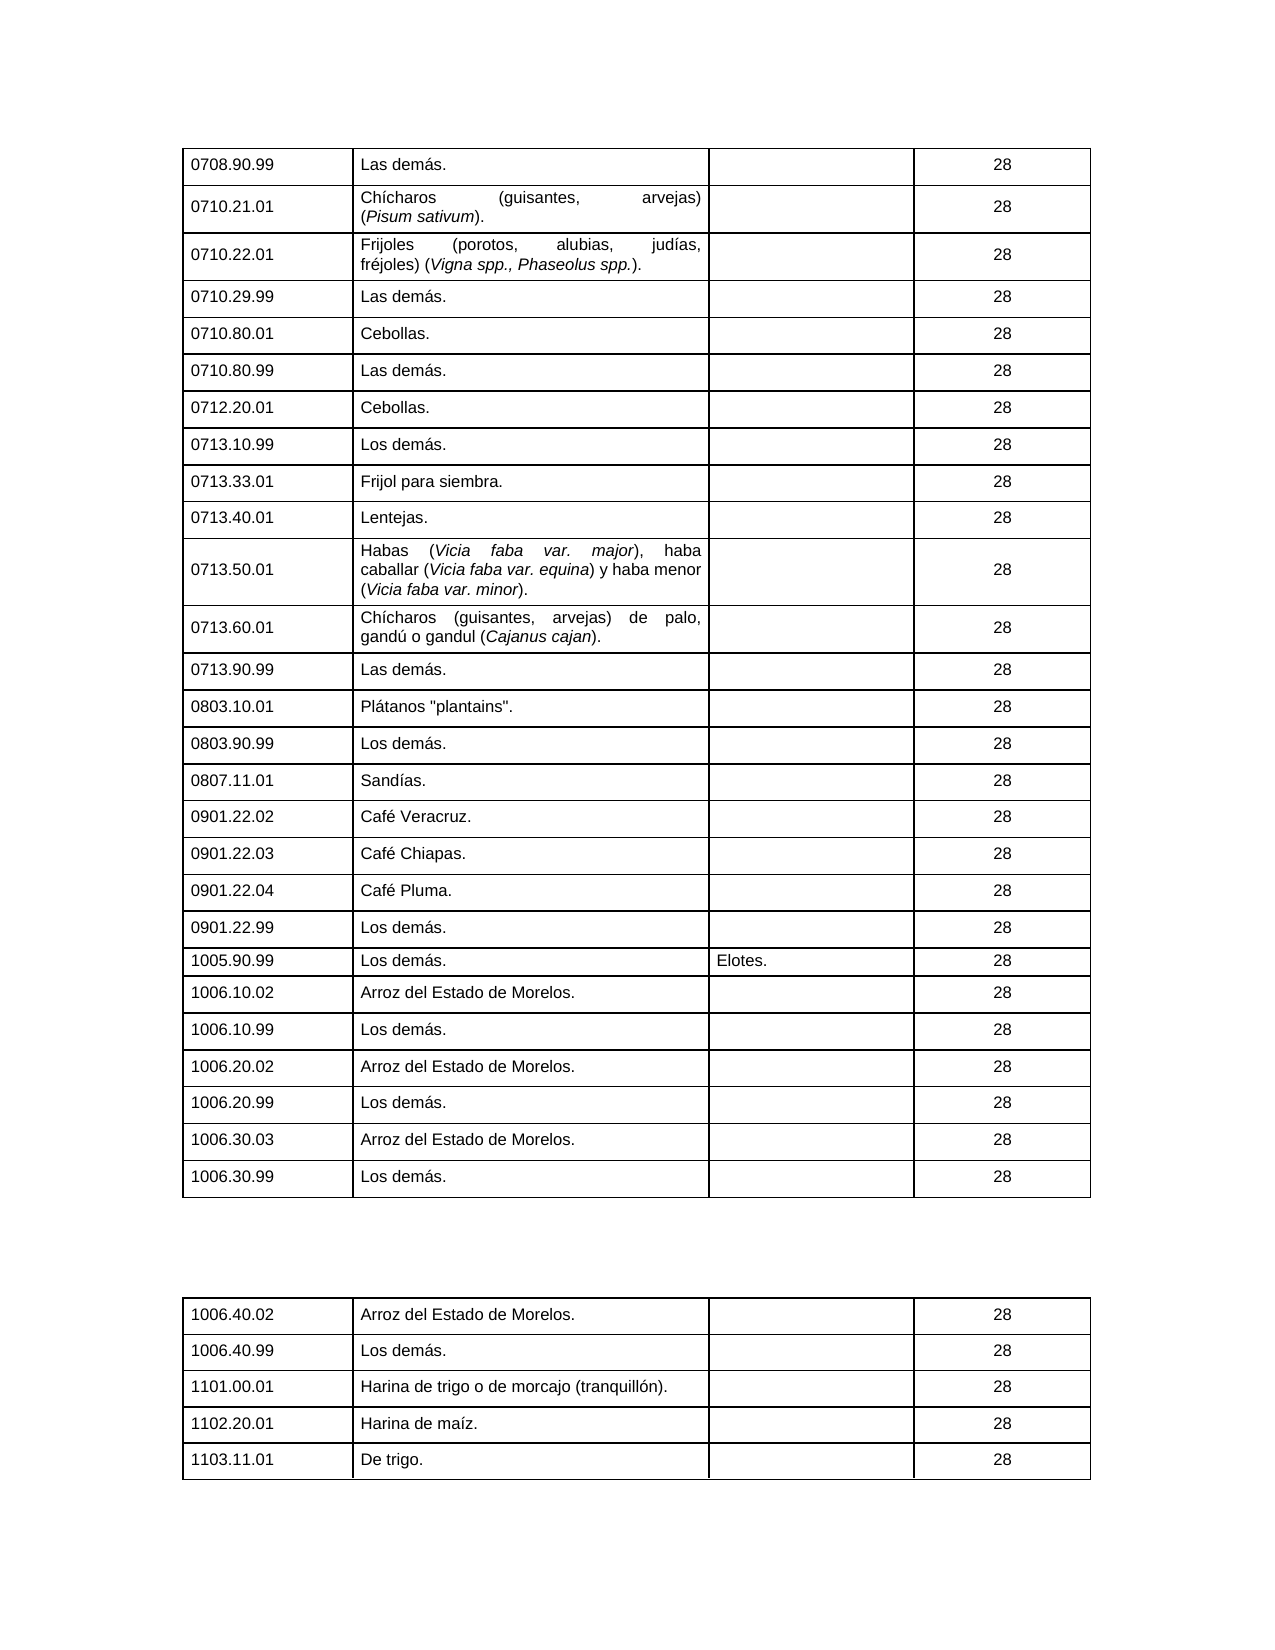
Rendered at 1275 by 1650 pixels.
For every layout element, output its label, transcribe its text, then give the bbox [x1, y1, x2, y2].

table_cell 28 [915, 1408, 1090, 1442]
table_cell 1006.10.99 [184, 1014, 352, 1049]
table_cell Café Veracruz. [354, 801, 708, 837]
table_cell 1006.30.99 [184, 1161, 352, 1196]
table_cell [710, 1408, 913, 1442]
table_cell 0713.50.01 [184, 539, 352, 605]
table_header [710, 1299, 913, 1333]
table_cell 0713.40.01 [184, 502, 352, 538]
table_cell [710, 355, 913, 390]
table_cell [710, 466, 913, 501]
table_cell 28 [915, 1014, 1090, 1049]
table_cell [710, 318, 913, 353]
table_cell 0901.22.02 [184, 801, 352, 837]
table_cell [710, 691, 913, 726]
table_cell 1006.20.99 [184, 1087, 352, 1123]
table_cell 1006.30.03 [184, 1124, 352, 1159]
table_cell [710, 912, 913, 947]
table_cell 28 [915, 1124, 1090, 1159]
table_cell 28 [915, 691, 1090, 726]
table_cell 0901.22.99 [184, 912, 352, 947]
table_cell 0807.11.01 [184, 765, 352, 800]
table_cell [710, 875, 913, 910]
table_cell [710, 765, 913, 800]
table_cell 0710.22.01 [184, 234, 352, 279]
table_cell 1006.10.02 [184, 977, 352, 1012]
table_cell 1102.20.01 [184, 1408, 352, 1442]
table_cell 0803.10.01 [184, 691, 352, 726]
table_cell 28 [915, 1444, 1090, 1478]
table_cell Chícharos (guisantes, arvejas) (Pisum sativum). [354, 186, 708, 232]
table_cell 0710.80.01 [184, 318, 352, 353]
table_cell 28 [915, 318, 1090, 353]
table_cell [710, 838, 913, 873]
table_cell 28 [915, 186, 1090, 232]
table_cell De trigo. [354, 1444, 708, 1478]
table_cell [710, 502, 913, 538]
table_cell [710, 1051, 913, 1086]
table_cell 28 [915, 149, 1090, 184]
table_cell 28 [915, 1161, 1090, 1196]
table_cell Las demás. [354, 149, 708, 184]
table_cell 28 [915, 949, 1090, 975]
table_cell 0901.22.04 [184, 875, 352, 910]
table_cell Los demás. [354, 1335, 708, 1370]
table_cell Los demás. [354, 1161, 708, 1196]
table_cell Café Chiapas. [354, 838, 708, 873]
table_cell Sandías. [354, 765, 708, 800]
table_cell 28 [915, 502, 1090, 538]
table_cell Arroz del Estado de Morelos. [354, 977, 708, 1012]
table_cell [710, 728, 913, 763]
table_cell 0712.20.01 [184, 392, 352, 427]
table_cell Cebollas. [354, 318, 708, 353]
table_cell 28 [915, 765, 1090, 800]
table_cell 0708.90.99 [184, 149, 352, 184]
table_cell 0713.90.99 [184, 654, 352, 689]
table_header Arroz del Estado de Morelos. [354, 1299, 708, 1333]
table_cell Las demás. [354, 355, 708, 390]
table_cell [710, 149, 913, 184]
table_cell [710, 539, 913, 605]
table_cell 28 [915, 838, 1090, 873]
table_cell 28 [915, 728, 1090, 763]
table_cell 0710.21.01 [184, 186, 352, 232]
table_cell Los demás. [354, 1014, 708, 1049]
table_cell [710, 654, 913, 689]
table_cell Chícharos (guisantes, arvejas) de palo, gandú o gandul (Cajanus cajan). [354, 606, 708, 652]
table_cell [710, 1161, 913, 1196]
table_cell [710, 392, 913, 427]
table_cell 28 [915, 1371, 1090, 1406]
table_cell Arroz del Estado de Morelos. [354, 1051, 708, 1086]
table_cell 28 [915, 429, 1090, 464]
table_cell 0901.22.03 [184, 838, 352, 873]
table_cell [710, 1371, 913, 1406]
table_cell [354, 234, 708, 279]
table_cell 1101.00.01 [184, 1371, 352, 1406]
table_cell [710, 1444, 913, 1478]
table_cell Cebollas. [354, 392, 708, 427]
table_cell [710, 234, 913, 279]
table_cell 0713.60.01 [184, 606, 352, 652]
table_cell Frijol para siembra. [354, 466, 708, 501]
table_cell 28 [915, 801, 1090, 837]
table_header 28 [915, 1299, 1090, 1333]
table_cell Arroz del Estado de Morelos. [354, 1124, 708, 1159]
table_cell 28 [915, 606, 1090, 652]
table_cell Los demás. [354, 429, 708, 464]
table_cell [710, 186, 913, 232]
table_cell Lentejas. [354, 502, 708, 538]
table_cell 28 [915, 539, 1090, 605]
table_cell 28 [915, 654, 1090, 689]
table_cell 28 [915, 281, 1090, 316]
table_cell 1103.11.01 [184, 1444, 352, 1478]
table_cell [710, 1335, 913, 1370]
table_cell [710, 606, 913, 652]
table_cell [710, 977, 913, 1012]
table_cell Café Pluma. [354, 875, 708, 910]
table_cell [710, 1124, 913, 1159]
table_cell Las demás. [354, 654, 708, 689]
table_cell 28 [915, 234, 1090, 279]
table_cell Harina de trigo o de morcajo (tranquillón). [354, 1371, 708, 1406]
table_cell Los demás. [354, 949, 708, 975]
table_cell 28 [915, 912, 1090, 947]
table_cell 0710.80.99 [184, 355, 352, 390]
table_cell Las demás. [354, 281, 708, 316]
table_cell 1005.90.99 [184, 949, 352, 975]
table_cell 0713.33.01 [184, 466, 352, 501]
table_cell 1006.20.02 [184, 1051, 352, 1086]
table_cell 28 [915, 466, 1090, 501]
table_cell 28 [915, 977, 1090, 1012]
table_header 1006.40.02 [184, 1299, 352, 1333]
table_cell Habas (Vicia faba var. major), haba caballar (Vicia faba var. equina) y haba menor (Vicia faba var. minor). [354, 539, 708, 605]
table_cell 28 [915, 875, 1090, 910]
table_cell [710, 1087, 913, 1123]
table_cell Plátanos "plantains". [354, 691, 708, 726]
table_cell 28 [915, 1051, 1090, 1086]
table_cell Los demás. [354, 912, 708, 947]
table_cell [710, 801, 913, 837]
table_cell 28 [915, 1087, 1090, 1123]
table_cell Elotes. [710, 949, 913, 975]
table_cell 1006.40.99 [184, 1335, 352, 1370]
table_cell 0803.90.99 [184, 728, 352, 763]
table_cell 28 [915, 355, 1090, 390]
table_cell Los demás. [354, 1087, 708, 1123]
table_cell 0713.10.99 [184, 429, 352, 464]
table_cell Los demás. [354, 728, 708, 763]
table_cell [710, 1014, 913, 1049]
table_cell Harina de maíz. [354, 1408, 708, 1442]
table_cell [710, 429, 913, 464]
table_cell [710, 281, 913, 316]
table_cell 28 [915, 1335, 1090, 1370]
table_cell 28 [915, 392, 1090, 427]
table_cell 0710.29.99 [184, 281, 352, 316]
